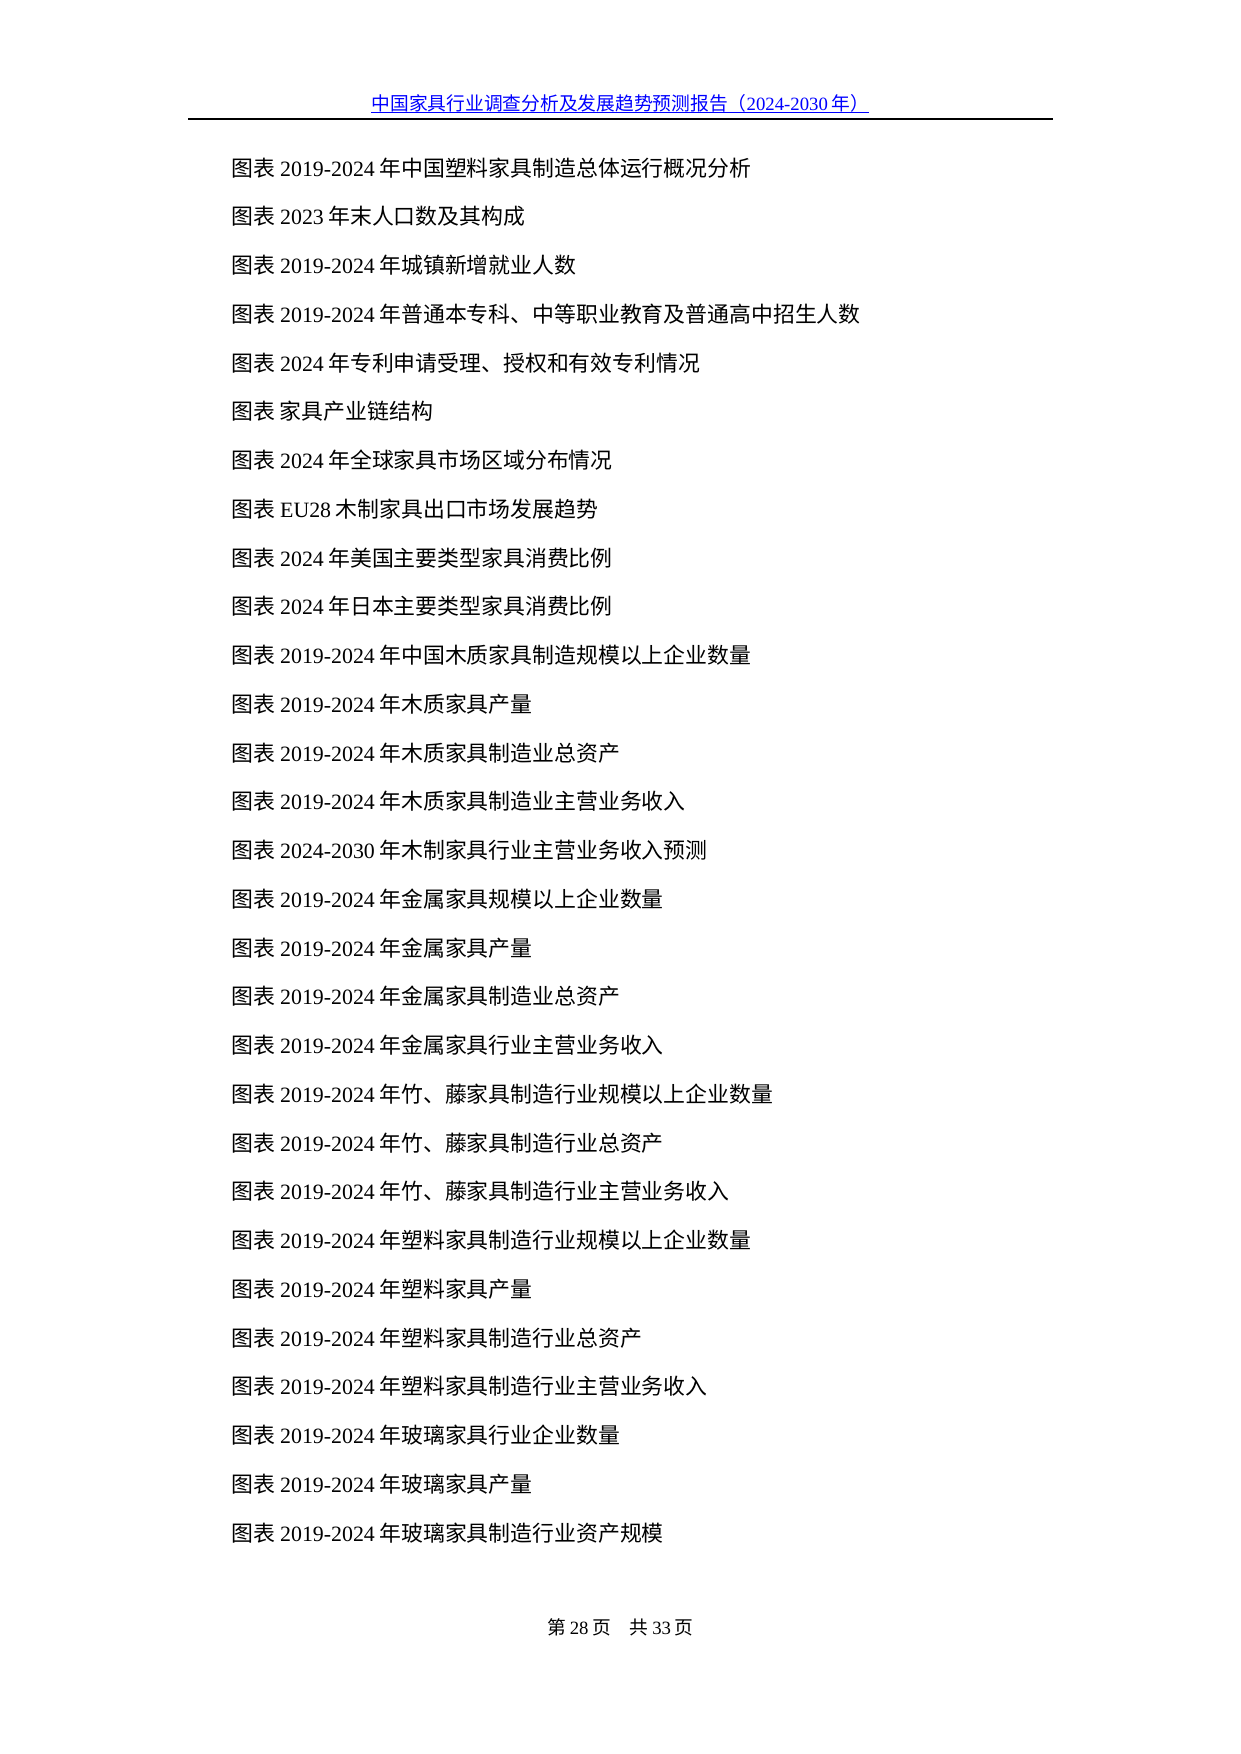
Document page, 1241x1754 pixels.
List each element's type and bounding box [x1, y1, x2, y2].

text [187, 150, 1053, 1548]
